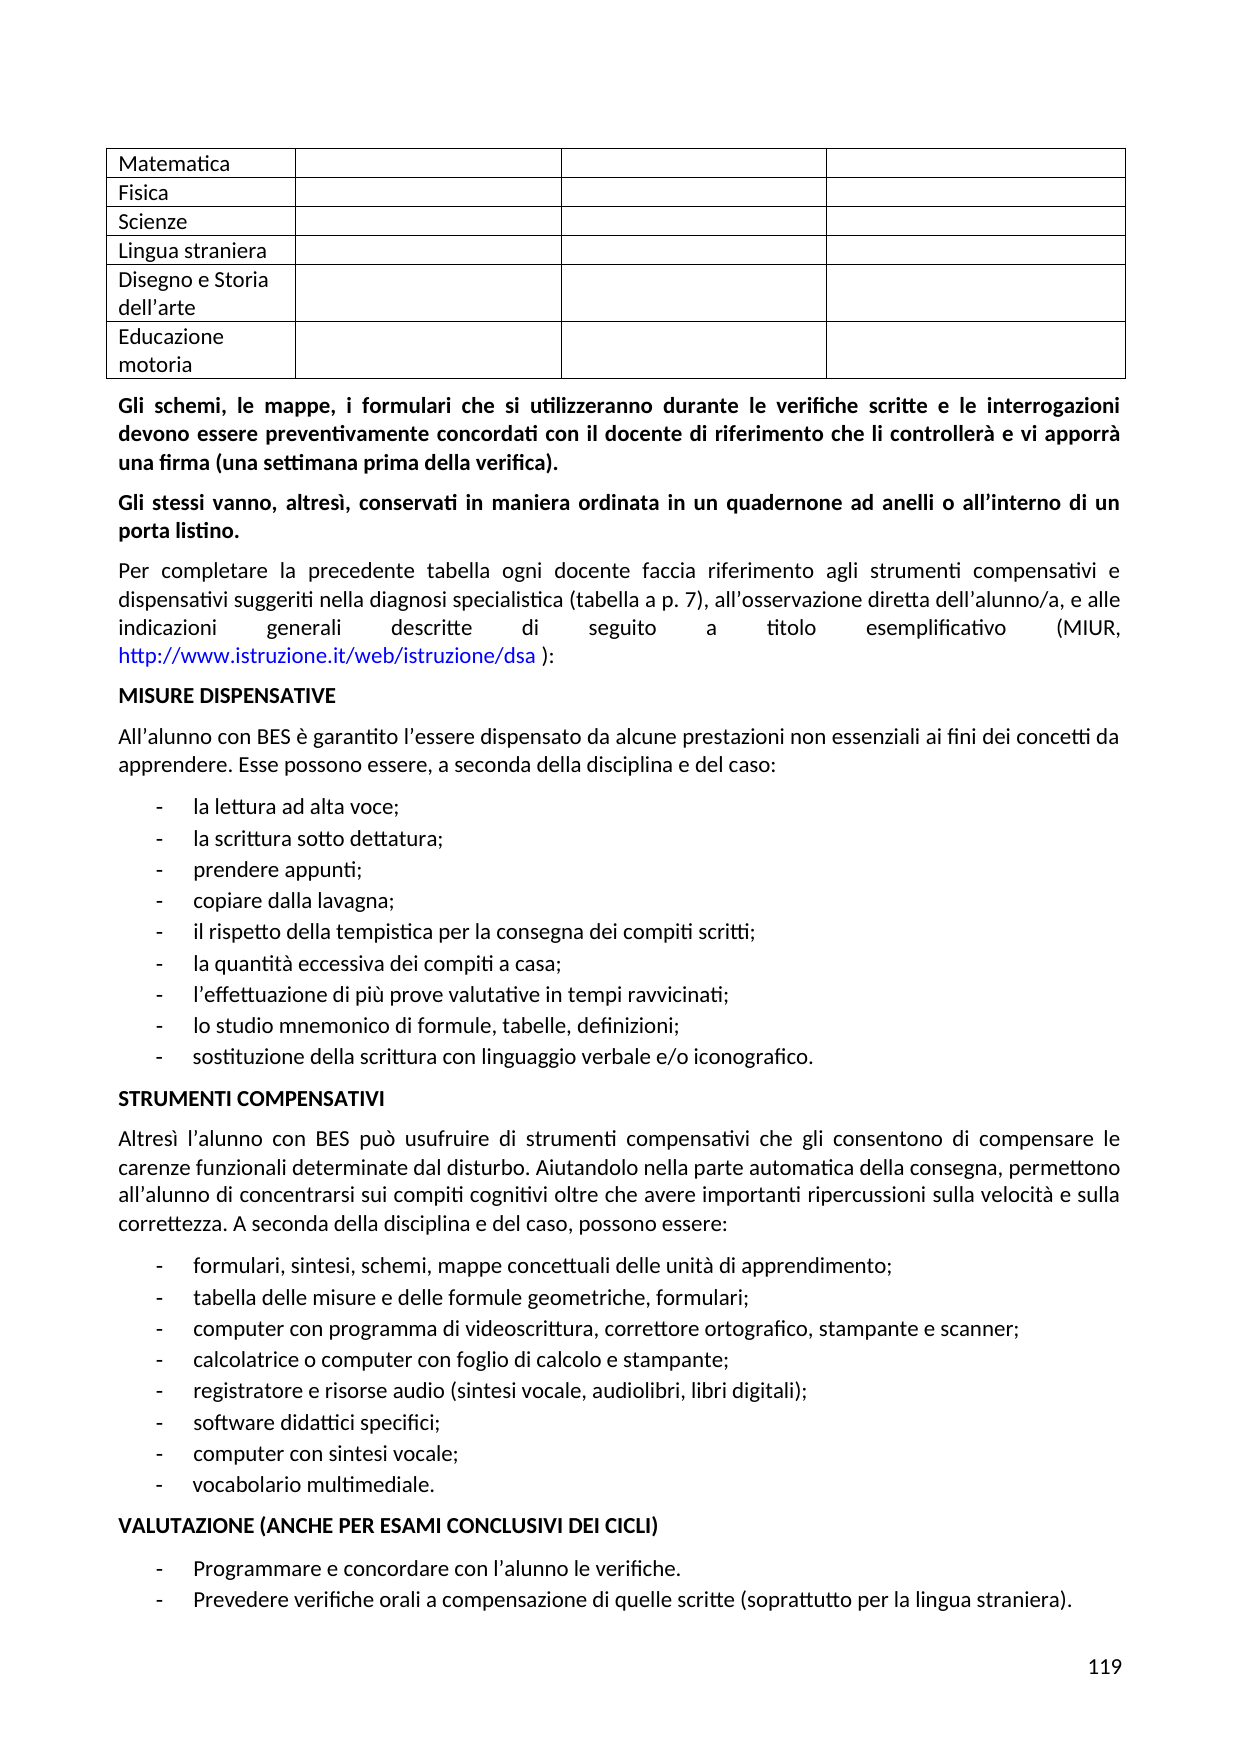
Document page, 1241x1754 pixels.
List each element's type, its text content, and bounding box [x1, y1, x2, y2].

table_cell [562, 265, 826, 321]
list registratore e risorse audio (sintesi vocale, audiolibri, libri digitali); [156, 1374, 1122, 1405]
text VALUTAZIONE (ANCHE PER ESAMI CONCLUSIVI DEI CICLI) [118, 1512, 1122, 1540]
text Gli stessi vanno, altresì, conservati in maniera ordinata in un quadernone ad anelli o all’interno di un porta listino. [118, 488, 1122, 544]
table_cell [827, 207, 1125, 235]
list calcolatrice o computer con foglio di calcolo e stampante; [156, 1343, 1122, 1374]
text STRUMENTI COMPENSATIVI [118, 1084, 1122, 1112]
list copiare dalla lavagna; [156, 884, 1122, 915]
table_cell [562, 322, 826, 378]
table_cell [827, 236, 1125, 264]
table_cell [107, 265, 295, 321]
list la scrittura sotto dettatura; [156, 822, 1122, 853]
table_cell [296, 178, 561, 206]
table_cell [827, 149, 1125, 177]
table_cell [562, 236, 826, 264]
list software didattici specifici; [156, 1405, 1122, 1437]
list la quantità eccessiva dei compiti a casa; [156, 947, 1122, 978]
text Altresì l’alunno con BES può usufruire di strumenti compensativi che gli consentono di compensare le carenze funzionali determinate dal disturbo. Aiutandolo nella parte automatica della consegna, permettono all’alunno di concentrarsi sui compiti cognitivi oltre che avere importanti ripercussioni sulla velocità e sulla correttezza. A seconda della disciplina e del caso, possono essere: [118, 1124, 1122, 1237]
list computer con programma di videoscrittura, correttore ortografico, stampante e scanner; [156, 1312, 1122, 1343]
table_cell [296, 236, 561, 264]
list il rispetto della tempistica per la consegna dei compiti scritti; [156, 915, 1122, 947]
list Programmare e concordare con l’alunno le verifiche. [156, 1552, 1122, 1583]
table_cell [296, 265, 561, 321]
text MISURE DISPENSATIVE [118, 681, 1122, 709]
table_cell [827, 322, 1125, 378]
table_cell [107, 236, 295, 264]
text All’alunno con BES è garantito l’essere dispensato da alcune prestazioni non essenziali ai fini dei concetti da apprendere. Esse possono essere, a seconda della disciplina e del caso: [118, 722, 1122, 778]
list computer con sintesi vocale; [156, 1437, 1122, 1468]
list la lettura ad alta voce; [156, 790, 1122, 822]
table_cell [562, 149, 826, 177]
text Per completare la precedente tabella ogni docente faccia riferimento agli strumenti compensativi e dispensativi suggeriti nella diagnosi specialistica (tabella a p. 7), all’osservazione diretta dell’alunno/a, e alle indicazioni generali descritte di seguito a titolo esemplificativo (MIUR, http://www.istruzione.it/web/istruzione/dsa ): [118, 557, 1122, 669]
list lo studio mnemonico di formule, tabelle, definizioni; [156, 1009, 1122, 1040]
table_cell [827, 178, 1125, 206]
list tabella delle misure e delle formule geometriche, formulari; [156, 1280, 1122, 1312]
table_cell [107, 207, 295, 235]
text Gli schemi, le mappe, i formulari che si utilizzeranno durante le verifiche scritte e le interrogazioni devono essere preventivamente concordati con il docente di riferimento che li controllerà e vi apporrà una firma (una settimana prima della verifica). [118, 392, 1122, 476]
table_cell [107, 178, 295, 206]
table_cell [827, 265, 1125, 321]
list l’effettuazione di più prove valutative in tempi ravvicinati; [156, 978, 1122, 1009]
list formulari, sintesi, schemi, mappe concettuali delle unità di apprendimento; [156, 1249, 1122, 1280]
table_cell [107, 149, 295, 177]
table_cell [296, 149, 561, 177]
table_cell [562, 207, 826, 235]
list Prevedere verifiche orali a compensazione di quelle scritte (soprattutto per la lingua straniera). [156, 1583, 1122, 1615]
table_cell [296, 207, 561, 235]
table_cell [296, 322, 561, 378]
list vocabolario multimediale. [155, 1468, 1122, 1499]
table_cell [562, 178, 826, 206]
list prendere appunti; [156, 853, 1122, 884]
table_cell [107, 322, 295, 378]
list sostituzione della scrittura con linguaggio verbale e/o iconografico. [155, 1040, 1122, 1072]
